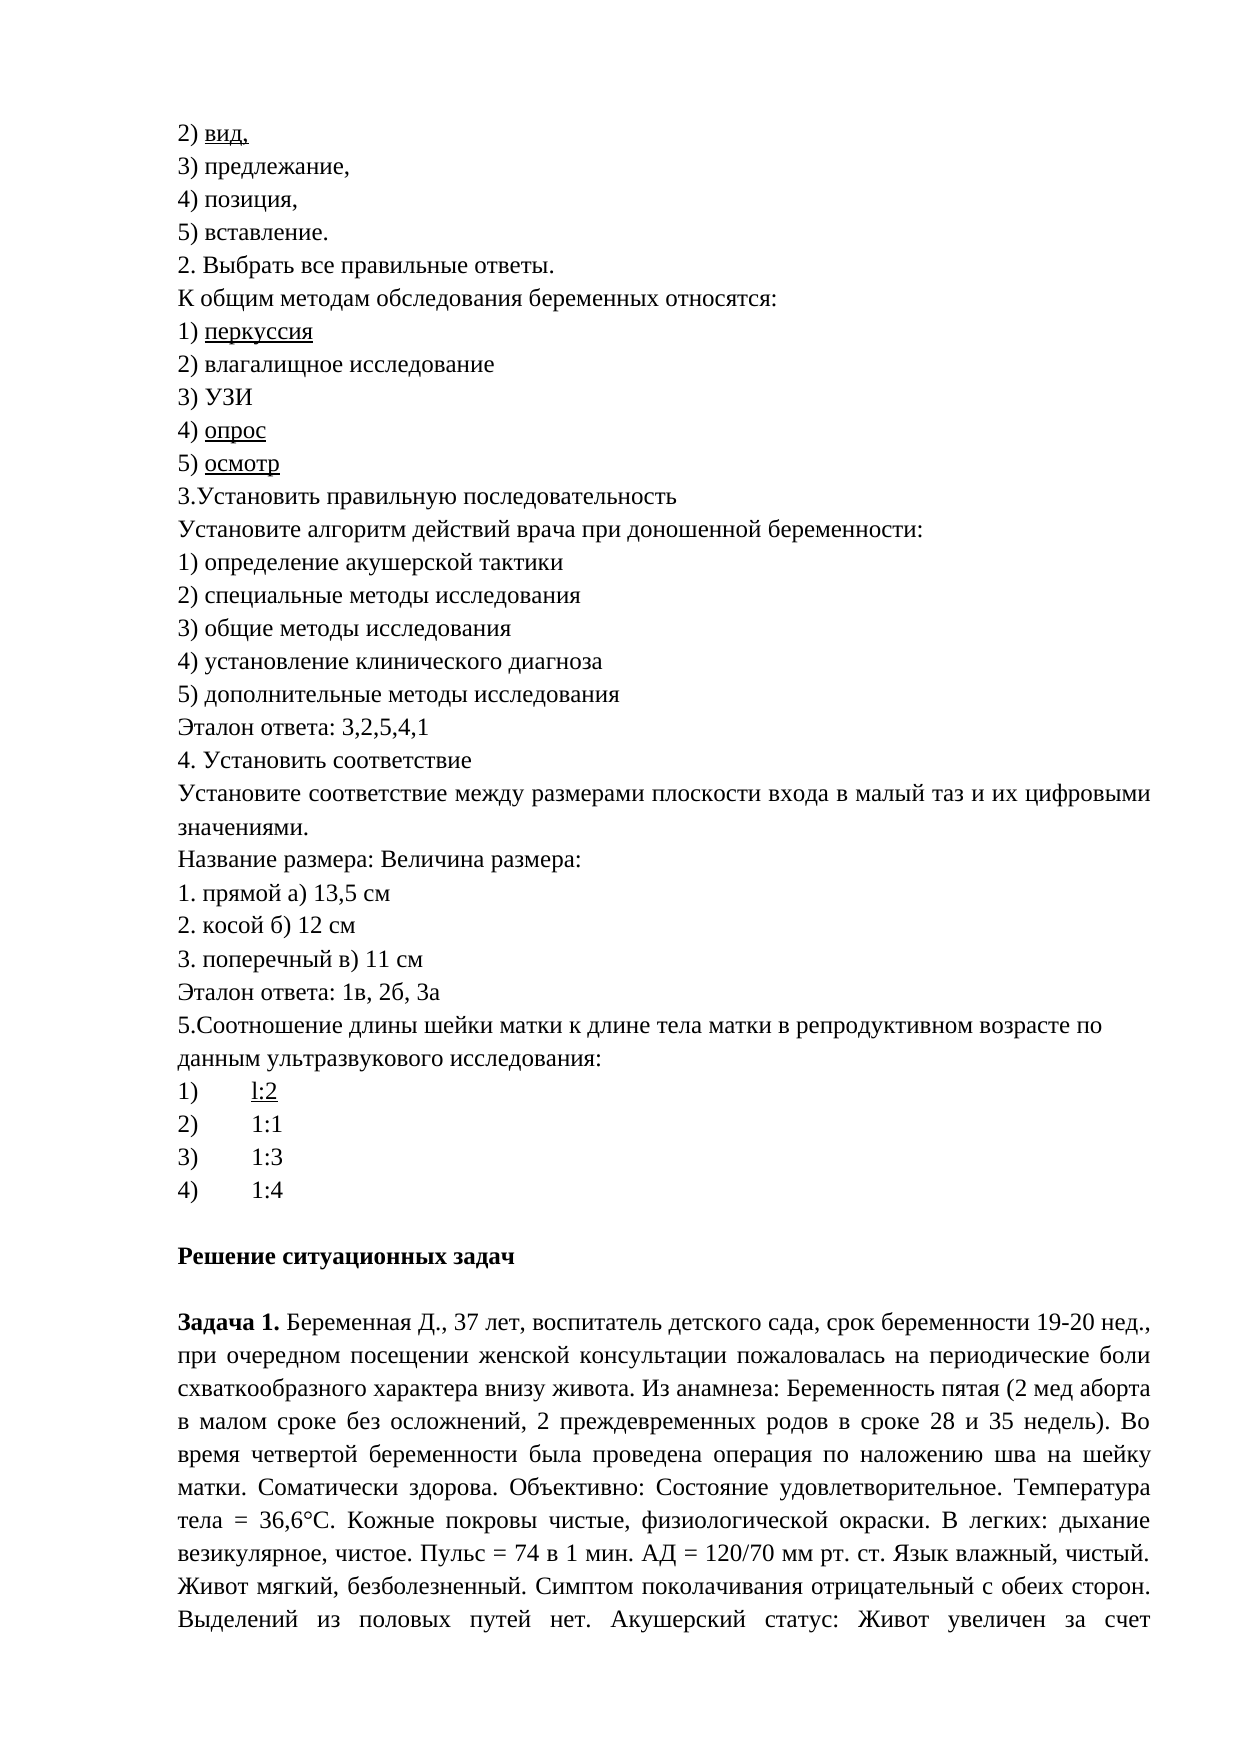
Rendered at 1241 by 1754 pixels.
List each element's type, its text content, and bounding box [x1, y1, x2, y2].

text Эталон ответа: 1в, 2б, 3а [177, 977, 1152, 1005]
text 5) вставление. [177, 217, 1152, 246]
text 4) установление клинического диагноза [177, 646, 1152, 675]
text 2. Выбрать все правильные ответы. [177, 250, 1152, 279]
text 1. прямой а) 13,5 см [177, 878, 1152, 906]
text 3. поперечный в) 11 см [177, 944, 1152, 972]
text Установите алгоритм действий врача при доношенной беременности: [177, 514, 1152, 543]
text 3) предлежание, [177, 151, 1152, 180]
text Установите соответствие между размерами плоскости входа в малый таз и их цифровыми значениями. [177, 778, 1152, 840]
text 3) УЗИ [177, 382, 1152, 411]
text 3.Установить правильную последовательность [177, 481, 1152, 510]
text 2) влагалищное исследование [177, 349, 1152, 378]
text 4. Установить соответствие [177, 746, 1152, 774]
text 4) 1:4 [177, 1175, 1152, 1203]
text 4) позиция, [177, 184, 1152, 213]
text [177, 1307, 1152, 1633]
text 2) вид, [177, 118, 1152, 147]
text 1) перкуссия [177, 316, 1152, 345]
text К общим методам обследования беременных относятся: [177, 283, 1152, 312]
text 2. косой б) 12 см [177, 911, 1152, 939]
text 2) 1:1 [177, 1109, 1152, 1137]
text 2) специальные методы исследования [177, 580, 1152, 609]
text 1) определение акушерской тактики [177, 547, 1152, 576]
text Решение ситуационных задач [177, 1241, 1152, 1269]
text 5.Соотношение длины шейки матки к длине тела матки в репродуктивном возрасте по данным ультразвукового исследования: [177, 1010, 1152, 1071]
text Эталон ответа: 3,2,5,4,1 [177, 712, 1152, 741]
text 5) осмотр [177, 448, 1152, 477]
text 1) l:2 [177, 1076, 1152, 1104]
text Название размера: Величина размера: [177, 844, 1152, 873]
text 4) опрос [177, 415, 1152, 444]
text 3) 1:3 [177, 1142, 1152, 1171]
text 3) общие методы исследования [177, 613, 1152, 642]
text 5) дополнительные методы исследования [177, 679, 1152, 708]
